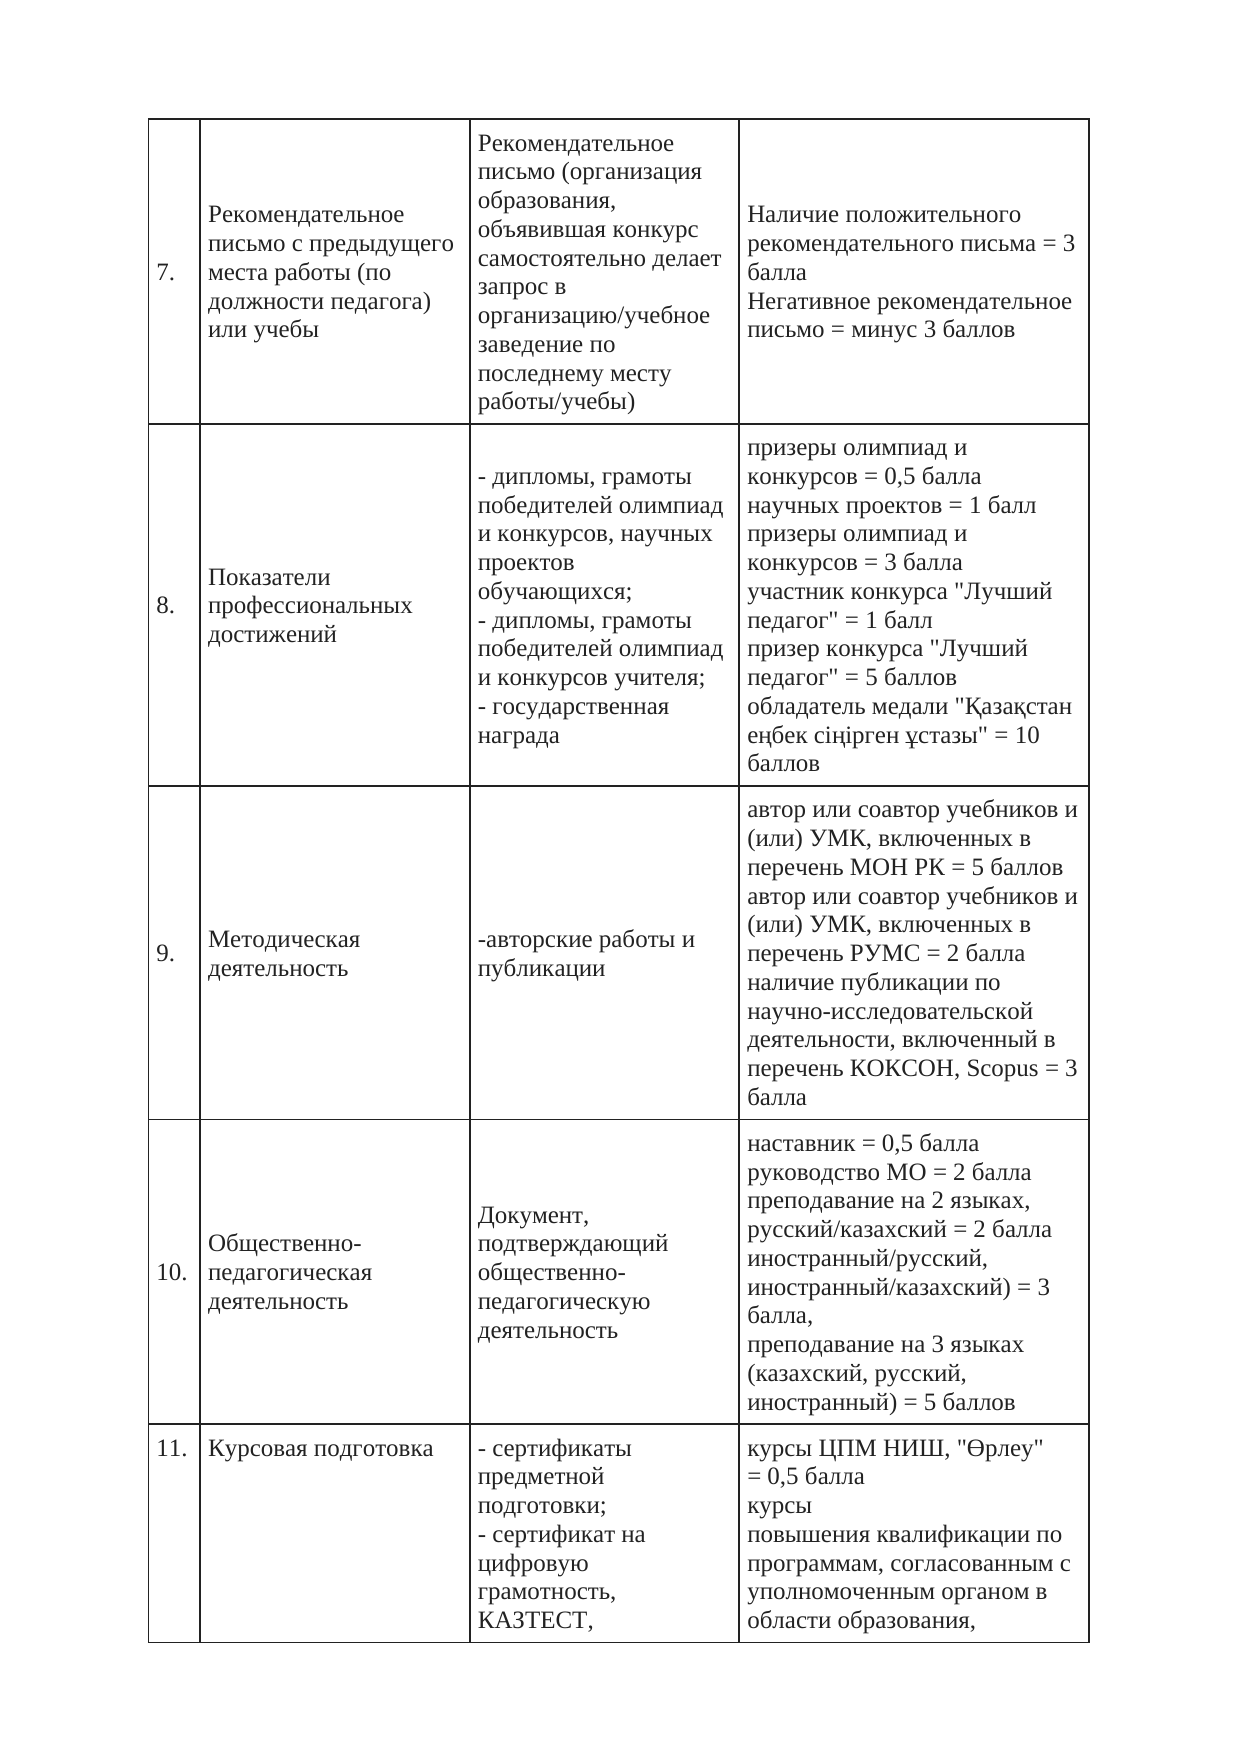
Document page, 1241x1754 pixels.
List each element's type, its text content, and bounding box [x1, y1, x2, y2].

table_cell 10. [149, 1120, 199, 1423]
table_cell 8. [149, 425, 199, 785]
table_cell - дипломы, грамоты победителей олимпиад и конкурсов, научных проектов обучающихся; - дипломы, грамоты победителей олимпиад и конкурсов учителя; - государственная награда [471, 425, 738, 785]
table_cell Показатели профессиональных достижений [201, 425, 469, 785]
table_cell -авторские работы и публикации [471, 787, 738, 1118]
table_cell Методическая деятельность [201, 787, 469, 1118]
table_cell Общественно-педагогическая деятельность [201, 1120, 469, 1423]
table_cell Рекомендательное письмо (организация образования, объявившая конкурс самостоятельно делает запрос в организацию/учебное заведение по последнему месту работы/учебы) [471, 120, 738, 423]
table_cell Наличие положительного рекомендательного письма = 3 балла Негативное рекомендательное письмо = минус 3 баллов [740, 120, 1088, 423]
table_cell Документ, подтверждающий общественно-педагогическую деятельность [471, 1120, 738, 1423]
table_cell Курсовая подготовка [201, 1425, 469, 1642]
table_cell 11. [149, 1425, 199, 1642]
table_cell 9. [149, 787, 199, 1118]
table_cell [471, 1425, 738, 1642]
table_cell наставник = 0,5 балла руководство МО = 2 балла преподавание на 2 языках, русский/казахский = 2 балла иностранный/русский, иностранный/казахский) = 3 балла, преподавание на 3 языках (казахский, русский, иностранный) = 5 баллов [740, 1120, 1088, 1423]
table_cell автор или соавтор учебников и (или) УМК, включенных в перечень МОН РК = 5 баллов автор или соавтор учебников и (или) УМК, включенных в перечень РУМС = 2 балла наличие публикации по научно-исследовательской деятельности, включенный в перечень КОКСОН, Scopus = 3 балла [740, 787, 1088, 1118]
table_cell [740, 1425, 1088, 1642]
table_cell 7. [149, 120, 199, 423]
table_cell Рекомендательное письмо с предыдущего места работы (по должности педагога) или учебы [201, 120, 469, 423]
table_cell призеры олимпиад и конкурсов = 0,5 балла научных проектов = 1 балл призеры олимпиад и конкурсов = 3 балла участник конкурса "Лучший педагог" = 1 балл призер конкурса "Лучший педагог" = 5 баллов обладатель медали "Қазақстан еңбек сіңірген ұстазы" = 10 баллов [740, 425, 1088, 785]
